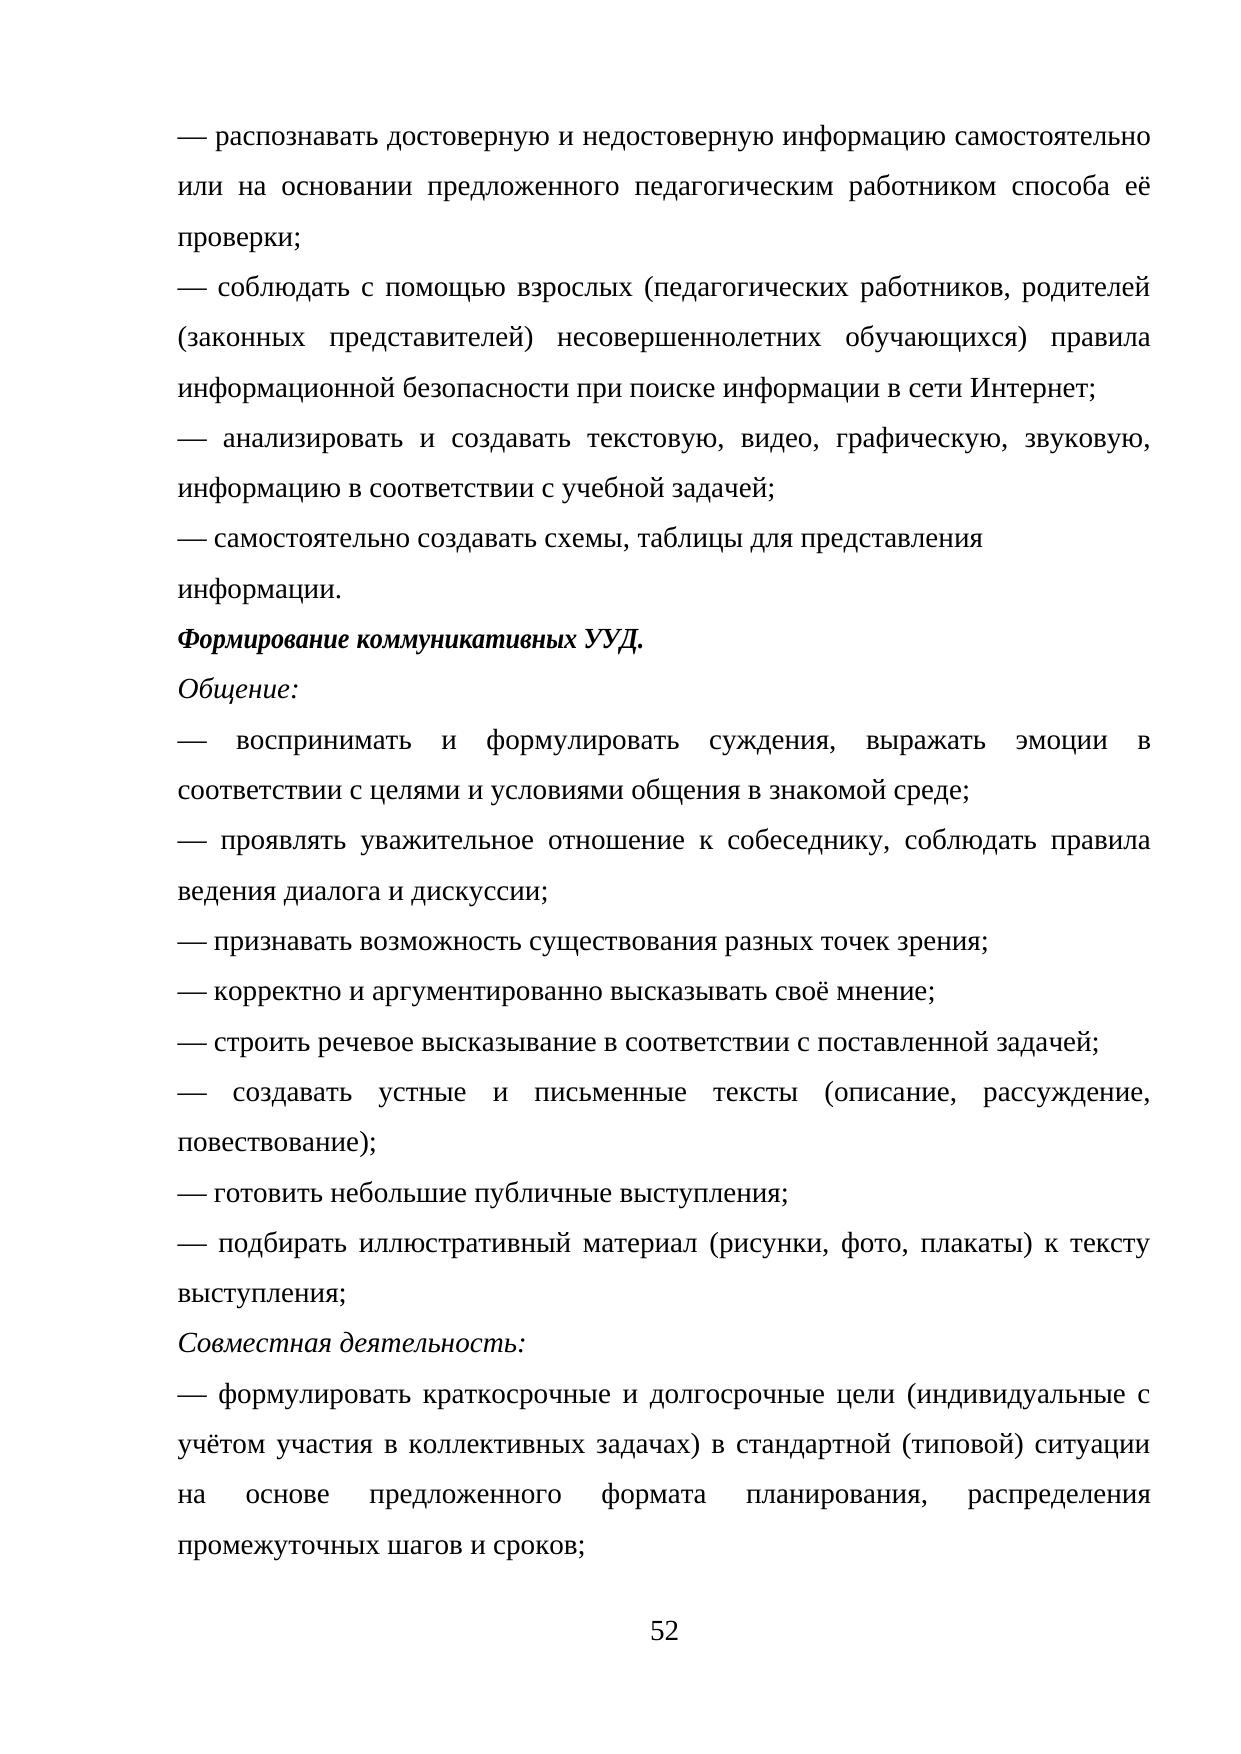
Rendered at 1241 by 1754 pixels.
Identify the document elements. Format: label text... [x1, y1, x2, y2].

text — готовить небольшие публичные выступления; [177, 1175, 1152, 1208]
text — соблюдать с помощью взрослых (педагогических работников, родителей (законных представителей) несовершеннолетних обучающихся) правила информационной безопасности при поиске информации в сети Интернет; [177, 269, 1152, 403]
text — анализировать и создавать текстовую, видео, графическую, звуковую, информацию в соответствии с учебной задачей; [177, 420, 1152, 504]
text Совместная деятельность: [177, 1326, 1152, 1359]
text Формирование коммуникативных УУД. [177, 621, 1166, 655]
text — корректно и аргументированно высказывать своё мнение; [177, 973, 1152, 1007]
text — строить речевое высказывание в соответствии с поставленной задачей; [177, 1024, 1152, 1057]
text — самостоятельно создавать схемы, таблицы для представления [177, 521, 1152, 554]
text информации. [177, 571, 1152, 604]
text Общение: [177, 672, 1152, 705]
text — воспринимать и формулировать суждения, выражать эмоции в соответствии с целями и условиями общения в знакомой среде; [177, 722, 1152, 806]
text — проявлять уважительное отношение к собеседнику, соблюдать правила ведения диалога и дискуссии; [177, 822, 1152, 906]
text — распознавать достоверную и недостоверную информацию самостоятельно или на основании предложенного педагогическим работником способа её проверки; [177, 118, 1152, 252]
text — признавать возможность существования разных точек зрения; [177, 923, 1152, 957]
text — создавать устные и письменные тексты (описание, рассуждение, повествование); [177, 1074, 1152, 1158]
text — формулировать краткосрочные и долгосрочные цели (индивидуальные с учётом участия в коллективных задачах) в стандартной (типовой) ситуации на основе предложенного формата планирования, распределения промежуточных шагов и сроков; [177, 1376, 1152, 1560]
text — подбирать иллюстративный материал (рисунки, фото, плакаты) к тексту выступления; [177, 1225, 1152, 1309]
